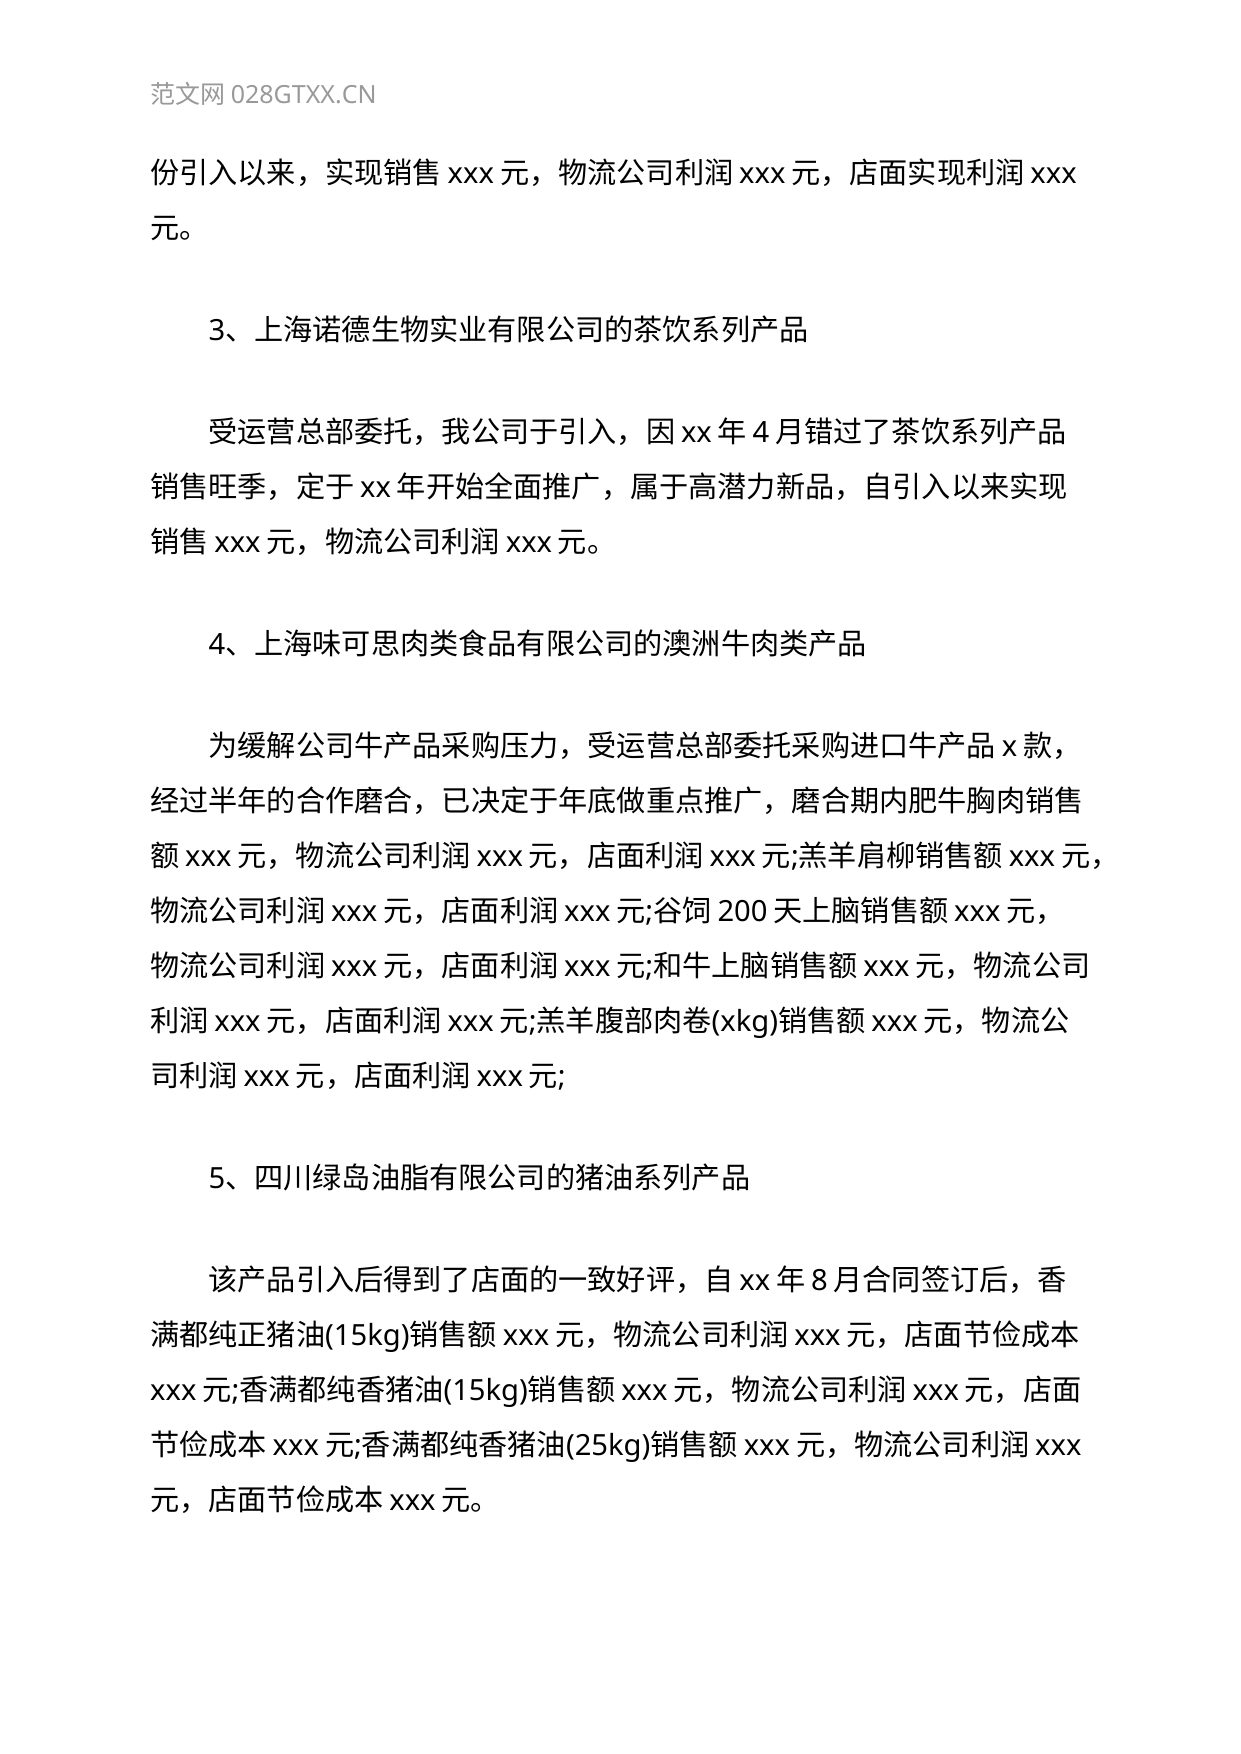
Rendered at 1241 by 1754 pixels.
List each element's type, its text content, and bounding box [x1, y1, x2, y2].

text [150, 150, 1090, 247]
text 5、四川绿岛油脂有限公司的猪油系列产品 [150, 1154, 1090, 1197]
text 受运营总部委托，我公司于引入，因xx年4月错过了茶饮系列产品销售旺季，定于xx年开始全面推广，属于高潜力新品，自引入以来实现销售xxx元，物流公司利润xxx元。 [150, 409, 1090, 561]
text 为缓解公司牛产品采购压力，受运营总部委托采购进口牛产品x款，经过半年的合作磨合，已决定于年底做重点推广，磨合期内肥牛胸肉销售额xxx元，物流公司利润xxx元，店面利润xxx元;羔羊肩柳销售额xxx元，物流公司利润xxx元，店面利润xxx元;谷饲200天上脑销售额xxx元，物流公司利润xxx元，店面利润xxx元;和牛上脑销售额xxx元，物流公司利润xxx元，店面利润xxx元;羔羊腹部肉卷(xkg)销售额xxx元，物流公司利润xxx元，店面利润xxx元; [150, 723, 1090, 1095]
text 3、上海诺德生物实业有限公司的茶饮系列产品 [150, 307, 1090, 349]
text 4、上海味可思肉类食品有限公司的澳洲牛肉类产品 [150, 621, 1090, 663]
text 该产品引入后得到了店面的一致好评，自xx年8月合同签订后，香满都纯正猪油(15kg)销售额xxx元，物流公司利润xxx元，店面节俭成本xxx元;香满都纯香猪油(15kg)销售额xxx元，物流公司利润xxx元，店面节俭成本xxx元;香满都纯香猪油(25kg)销售额xxx元，物流公司利润xxx元，店面节俭成本xxx元。 [150, 1257, 1090, 1519]
